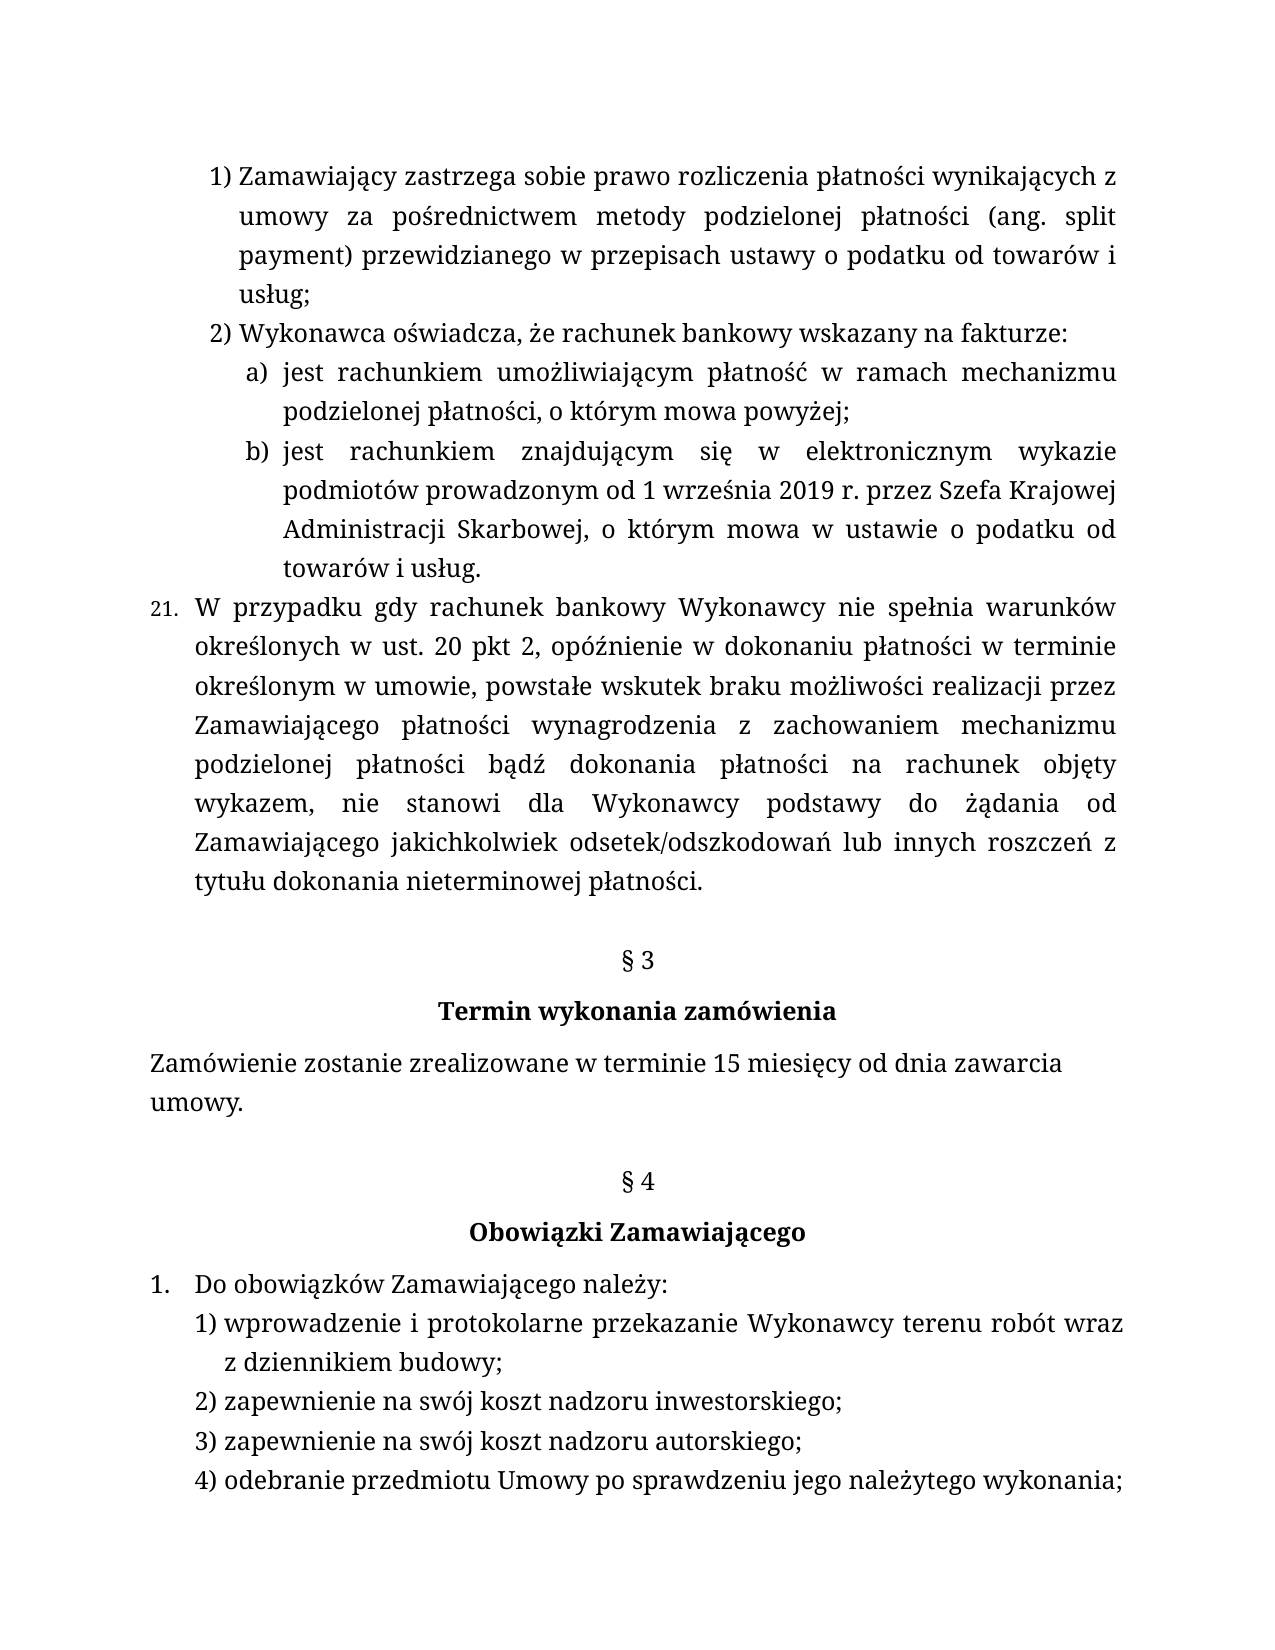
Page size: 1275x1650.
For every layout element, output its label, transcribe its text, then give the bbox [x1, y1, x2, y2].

list Wykonawca oświadcza, że rachunek bankowy wskazany na fakturze: [209, 316, 1117, 350]
text § 4 [150, 1163, 1125, 1197]
text Termin wykonania zamówienia [150, 994, 1125, 1028]
list wprowadzenie i protokolarne przekazanie Wykonawcy terenu robót wraz z dziennikiem budowy; [194, 1306, 1125, 1379]
list zapewnienie na swój koszt nadzoru inwestorskiego; [194, 1384, 1125, 1418]
list zapewnienie na swój koszt nadzoru autorskiego; [194, 1423, 1125, 1457]
list jest rachunkiem znajdującym się w elektronicznym wykazie podmiotów prowadzonym od 1 września 2019 r. przez Szefa Krajowej Administracji Skarbowej, o którym mowa w ustawie o podatku od towarów i usług. [245, 433, 1117, 585]
list W przypadku gdy rachunek bankowy Wykonawcy nie spełnia warunków określonych w ust. 20 pkt 2, opóźnienie w dokonaniu płatności w terminie określonym w umowie, powstałe wskutek braku możliwości realizacji przez Zamawiającego płatności wynagrodzenia z zachowaniem mechanizmu podzielonej płatności bądź dokonania płatności na rachunek objęty wykazem, nie stanowi dla Wykonawcy podstawy do żądania od Zamawiającego jakichkolwiek odsetek/odszkodowań lub innych roszczeń z tytułu dokonania nieterminowej płatności. [150, 590, 1117, 898]
list jest rachunkiem umożliwiającym płatność w ramach mechanizmu podzielonej płatności, o którym mowa powyżej; [245, 355, 1117, 428]
list Zamawiający zastrzega sobie prawo rozliczenia płatności wynikających z umowy za pośrednictwem metody podzielonej płatności (ang. split payment) przewidzianego w przepisach ustawy o podatku od towarów i usług; [209, 159, 1117, 311]
text Zamówienie zostanie zrealizowane w terminie 15 miesięcy od dnia zawarcia umowy. [150, 1046, 1125, 1119]
text § 3 [150, 942, 1125, 976]
list odebranie przedmiotu Umowy po sprawdzeniu jego należytego wykonania; [194, 1462, 1125, 1496]
list Do obowiązków Zamawiającego należy: [150, 1267, 1125, 1301]
text Obowiązki Zamawiającego [150, 1215, 1125, 1249]
